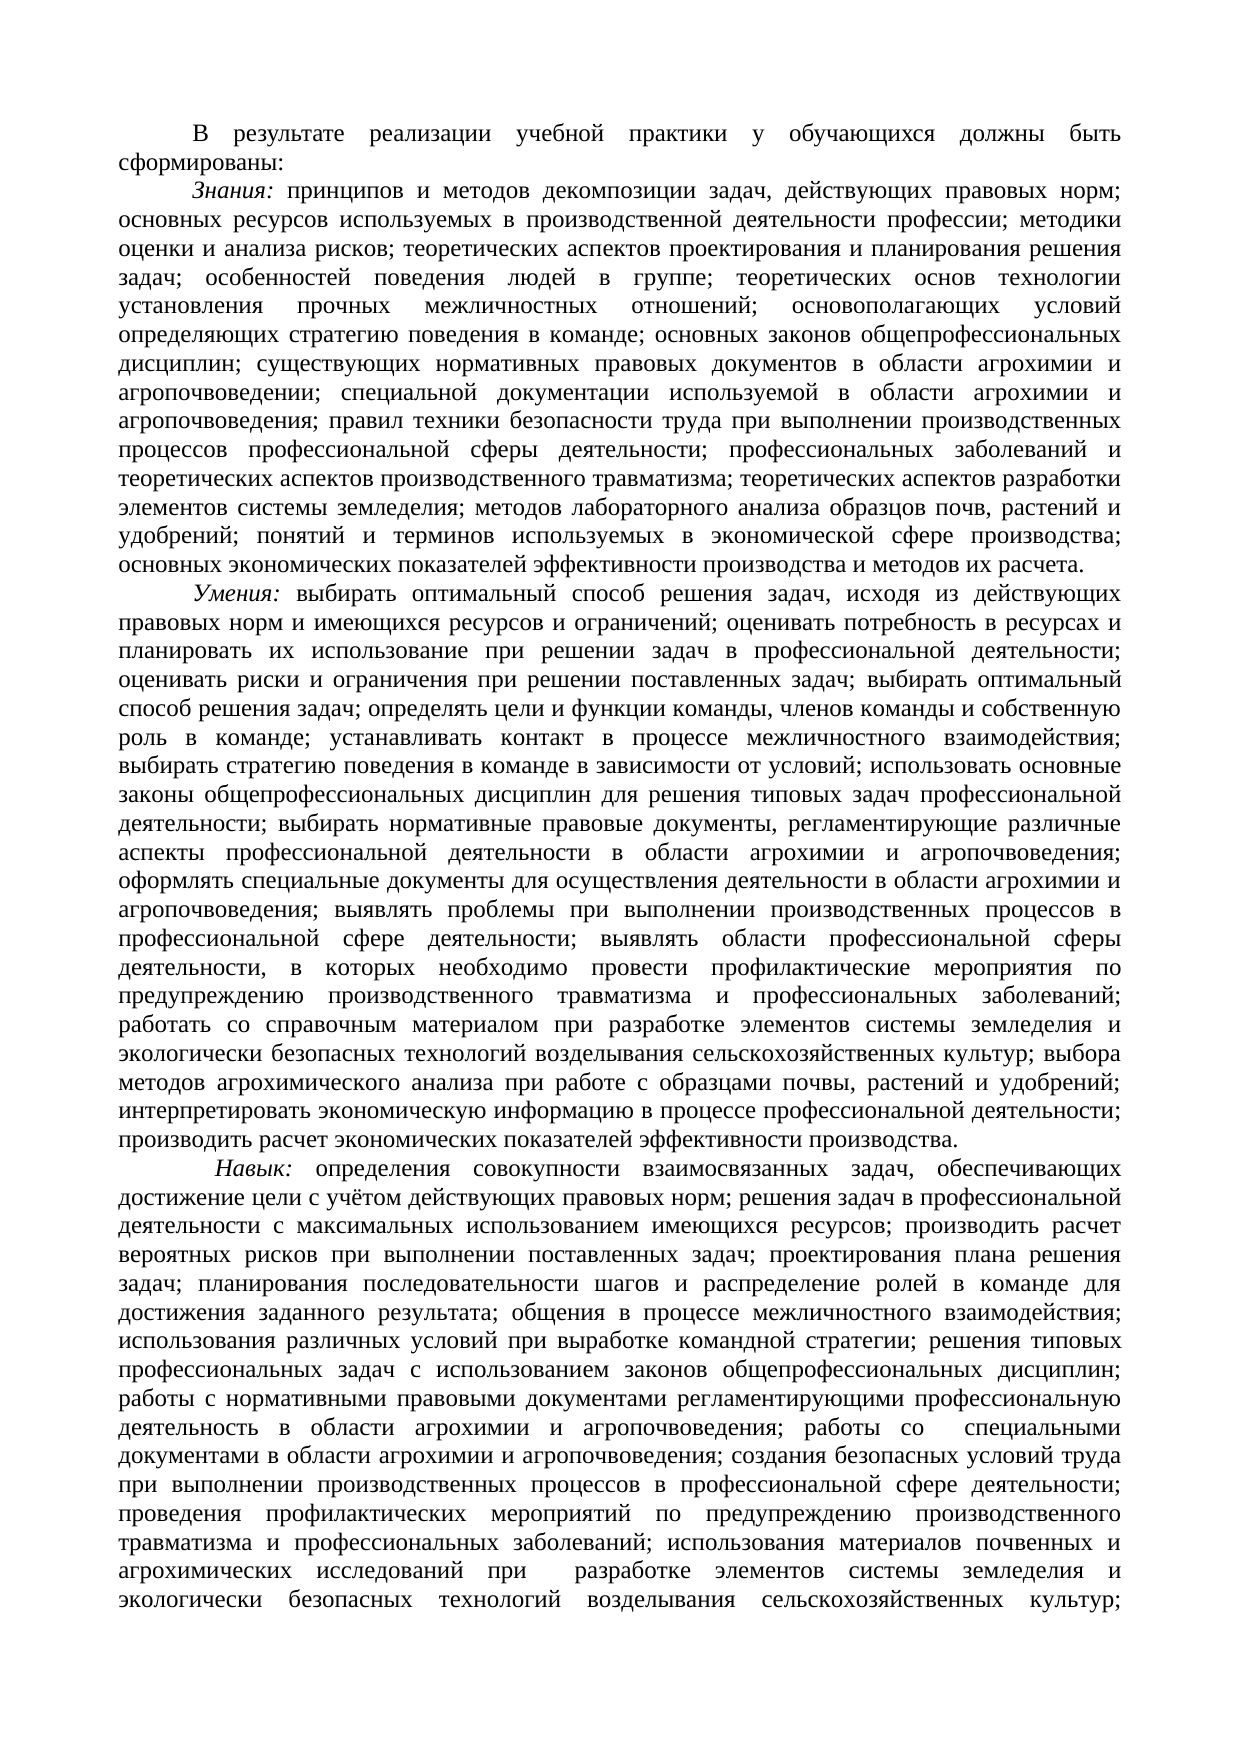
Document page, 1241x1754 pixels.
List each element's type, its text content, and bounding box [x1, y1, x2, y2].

text Знания: принципов и методов декомпозиции задач, действующих правовых норм; основных ресурсов используемых в производственной деятельности профессии; методики оценки и анализа рисков; теоретических аспектов проектирования и планирования решения задач; особенностей поведения людей в группе; теоретических основ технологии установления прочных межличностных отношений; основополагающих условий определяющих стратегию поведения в команде; основных законов общепрофессиональных дисциплин; существующих нормативных правовых документов в области агрохимии и агропочвоведении; специальной документации используемой в области агрохимии и агропочвоведения; правил техники безопасности труда при выполнении производственных процессов профессиональной сферы деятельности; профессиональных заболеваний и теоретических аспектов производственного травматизма; теоретических аспектов разработки элементов системы земледелия; методов лабораторного анализа образцов почв, растений и удобрений; понятий и терминов используемых в экономической сфере производства; основных экономических показателей эффективности производства и методов их расчета. [118, 176, 1122, 578]
text В результате реализации учебной практики у обучающихся должны быть сформированы: [118, 118, 1122, 176]
text Умения: выбирать оптимальный способ решения задач, исходя из действующих правовых норм и имеющихся ресурсов и ограничений; оценивать потребность в ресурсах и планировать их использование при решении задач в профессиональной деятельности; оценивать риски и ограничения при решении поставленных задач; выбирать оптимальный способ решения задач; определять цели и функции команды, членов команды и собственную роль в команде; устанавливать контакт в процессе межличностного взаимодействия; выбирать стратегию поведения в команде в зависимости от условий; использовать основные законы общепрофессиональных дисциплин для решения типовых задач профессиональной деятельности; выбирать нормативные правовые документы, регламентирующие различные аспекты профессиональной деятельности в области агрохимии и агропочвоведения; оформлять специальные документы для осуществления деятельности в области агрохимии и агропочвоведения; выявлять проблемы при выполнении производственных процессов в профессиональной сфере деятельности; выявлять области профессиональной сферы деятельности, в которых необходимо провести профилактические мероприятия по предупреждению производственного травматизма и профессиональных заболеваний; работать со справочным материалом при разработке элементов системы земледелия и экологически безопасных технологий возделывания сельскохозяйственных культур; выбора методов агрохимического анализа при работе с образцами почвы, растений и удобрений; интерпретировать экономическую информацию в процессе профессиональной деятельности; производить расчет экономических показателей эффективности производства. [118, 578, 1122, 1153]
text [118, 1153, 1122, 1613]
